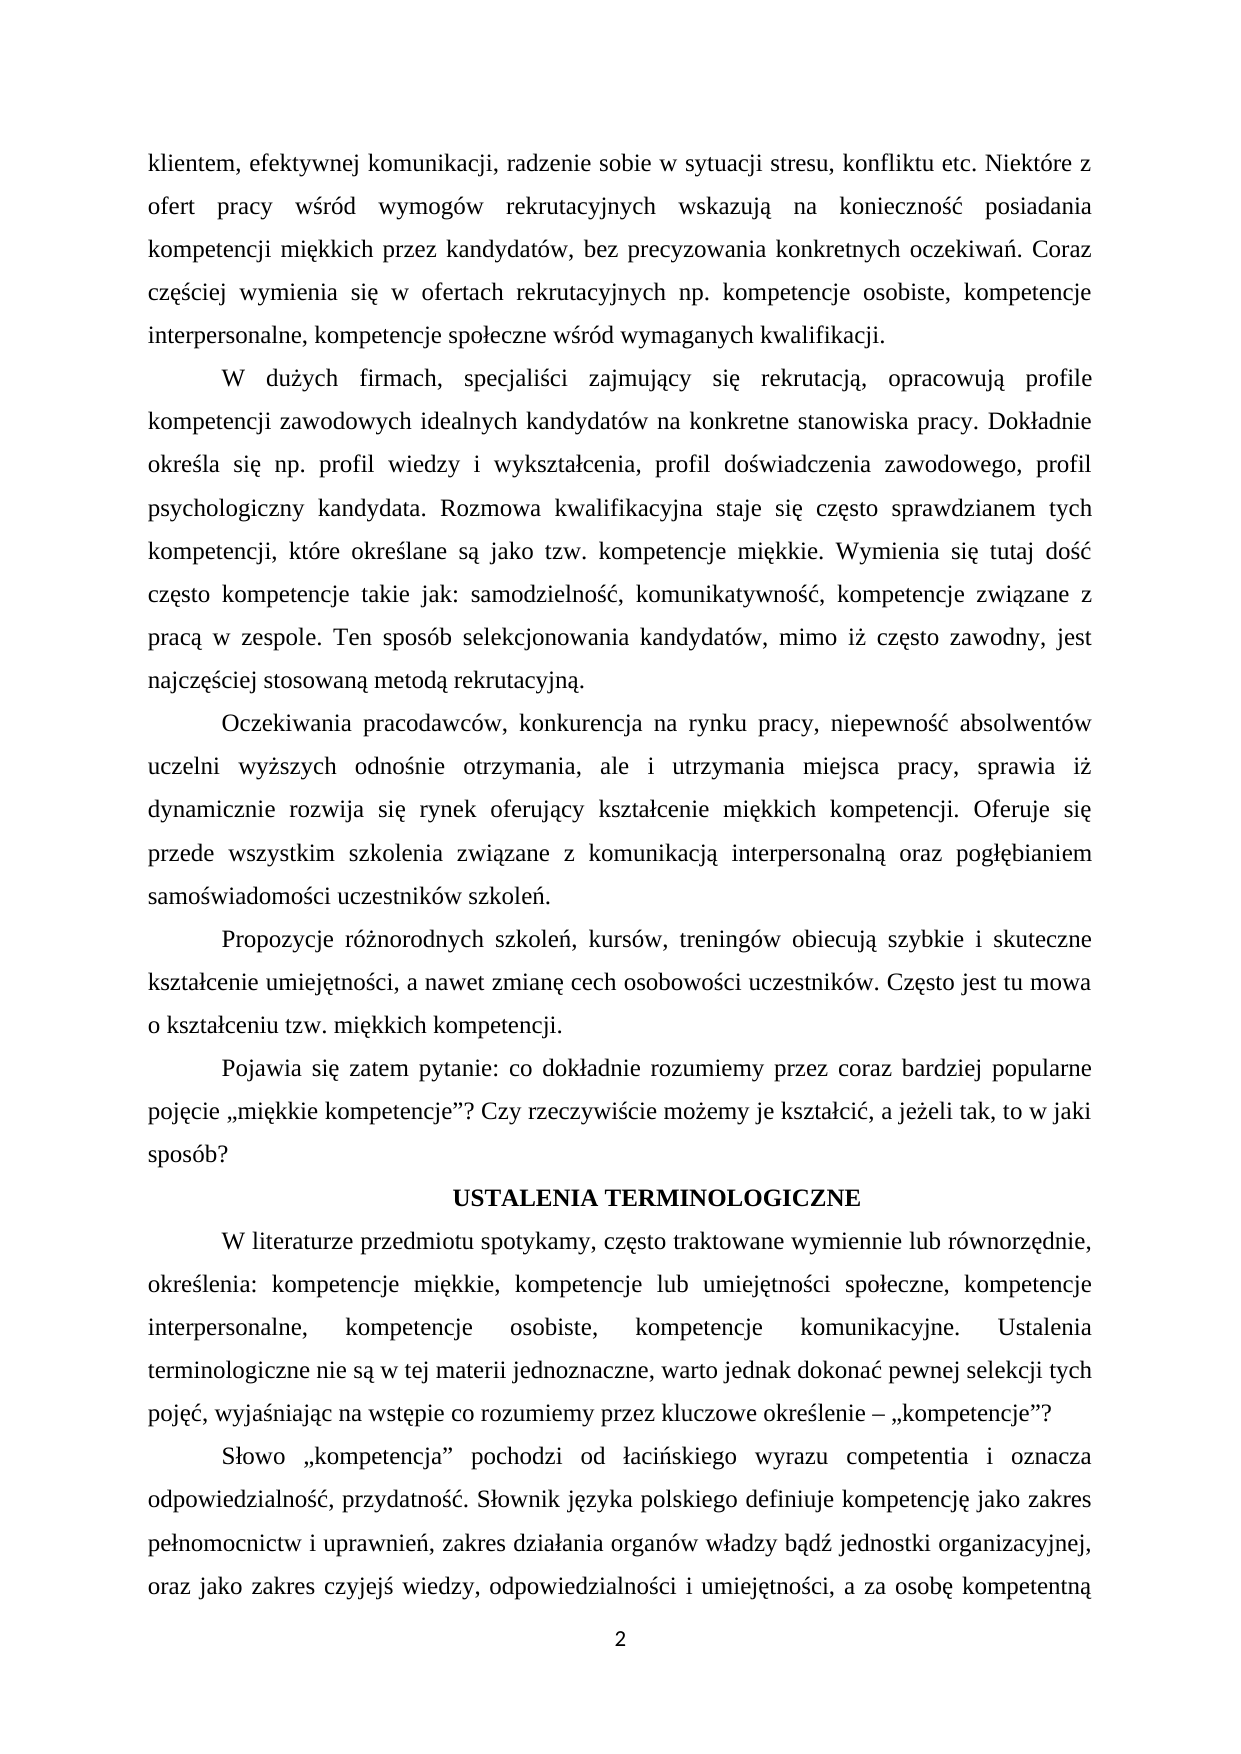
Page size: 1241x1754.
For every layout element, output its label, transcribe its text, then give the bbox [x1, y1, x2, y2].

text W dużych firmach, specjaliści zajmujący się rekrutacją, opracowują profile kompetencji zawodowych idealnych kandydatów na konkretne stanowiska pracy. Dokładnie określa się np. profil wiedzy i wykształcenia, profil doświadczenia zawodowego, profil psychologiczny kandydata. Rozmowa kwalifikacyjna staje się często sprawdzianem tych kompetencji, które określane są jako tzw. kompetencje miękkie. Wymienia się tutaj dość często kompetencje takie jak: samodzielność, komunikatywność, kompetencje związane z pracą w zespole. Ten sposób selekcjonowania kandydatów, mimo iż często zawodny, jest najczęściej stosowaną metodą rekrutacyjną. [148, 363, 1093, 694]
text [148, 148, 1093, 349]
text Oczekiwania pracodawców, konkurencja na rynku pracy, niepewność absolwentów uczelni wyższych odnośnie otrzymania, ale i utrzymania miejsca pracy, sprawia iż dynamicznie rozwija się rynek oferujący kształcenie miękkich kompetencji. Oferuje się przede wszystkim szkolenia związane z komunikacją interpersonalną oraz pogłębianiem samoświadomości uczestników szkoleń. [148, 708, 1093, 909]
text Pojawia się zatem pytanie: co dokładnie rozumiemy przez coraz bardziej popularne pojęcie „miękkie kompetencje”? Czy rzeczywiście możemy je kształcić, a jeżeli tak, to w jaki sposób? [148, 1053, 1093, 1168]
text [148, 1441, 1093, 1599]
text Propozycje różnorodnych szkoleń, kursów, treningów obiecują szybkie i skuteczne kształcenie umiejętności, a nawet zmianę cech osobowości uczestników. Często jest tu mowa o kształceniu tzw. miękkich kompetencji. [148, 924, 1093, 1039]
text USTALENIA TERMINOLOGICZNE [148, 1183, 1093, 1211]
text W literaturze przedmiotu spotykamy, często traktowane wymiennie lub równorzędnie, określenia: kompetencje miękkie, kompetencje lub umiejętności społeczne, kompetencje interpersonalne, kompetencje osobiste, kompetencje komunikacyjne. Ustalenia terminologiczne nie są w tej materii jednoznaczne, warto jednak dokonać pewnej selekcji tych pojęć, wyjaśniając na wstępie co rozumiemy przez kluczowe określenie – „kompetencje”? [148, 1226, 1093, 1427]
